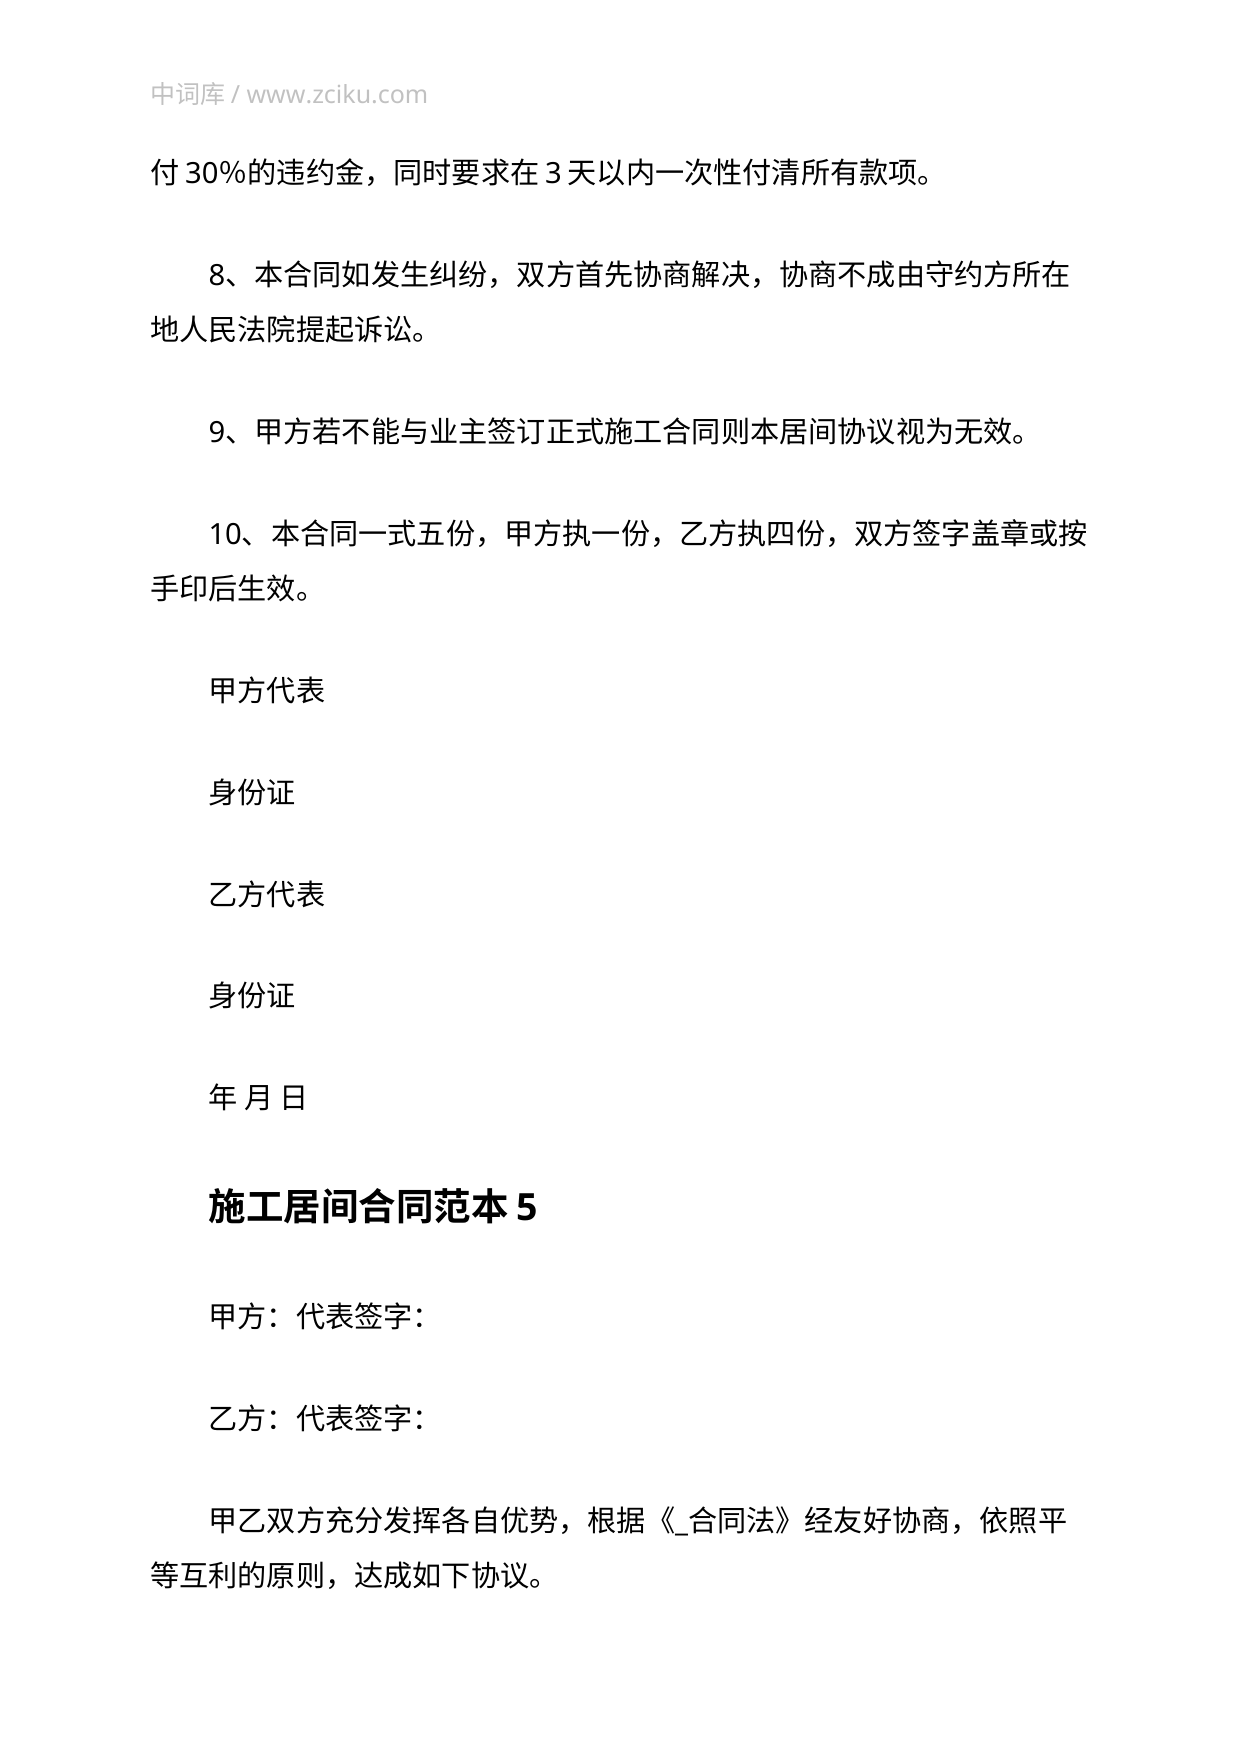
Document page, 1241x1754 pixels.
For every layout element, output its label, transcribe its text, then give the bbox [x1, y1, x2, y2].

text 乙方代表 [150, 871, 1090, 913]
text 甲乙双方充分发挥各自优势，根据《_合同法》经友好协商，依照平等互利的原则，达成如下协议。 [150, 1497, 1090, 1595]
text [150, 150, 1090, 192]
text 甲方：代表签字： [150, 1294, 1090, 1336]
text 甲方代表 [150, 667, 1090, 710]
text 8、本合同如发生纠纷，双方首先协商解决，协商不成由守约方所在地人民法院提起诉讼。 [150, 252, 1090, 349]
text 身份证 [150, 769, 1090, 812]
text 施工居间合同范本5 [150, 1176, 1090, 1231]
text 10、本合同一式五份，甲方执一份，乙方执四份，双方签字盖章或按手印后生效。 [150, 511, 1090, 608]
text 9、甲方若不能与业主签订正式施工合同则本居间协议视为无效。 [150, 409, 1090, 451]
text 乙方：代表签字： [150, 1396, 1090, 1438]
text 年 月 日 [150, 1074, 1090, 1117]
text 身份证 [150, 973, 1090, 1015]
